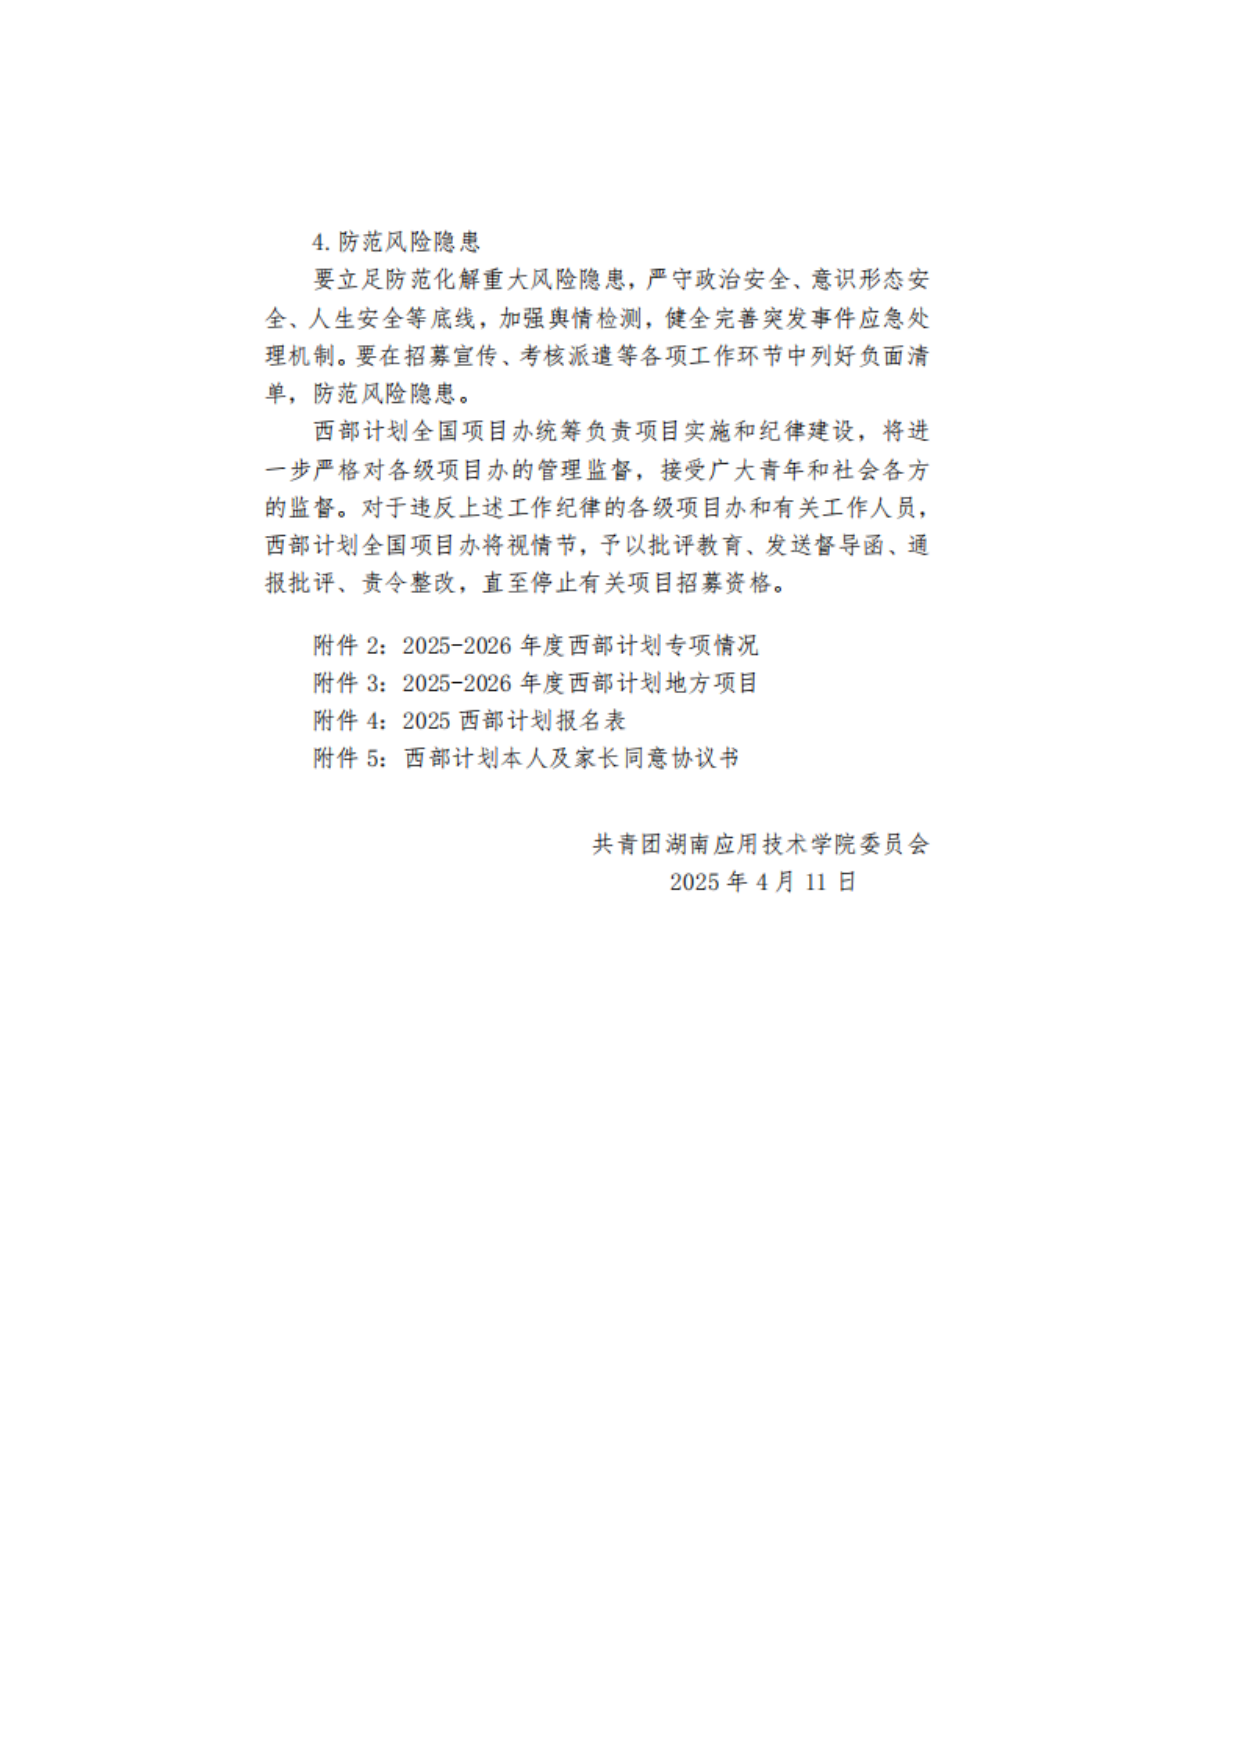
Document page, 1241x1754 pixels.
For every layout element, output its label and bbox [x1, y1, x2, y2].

picture [187, 162, 1027, 1211]
